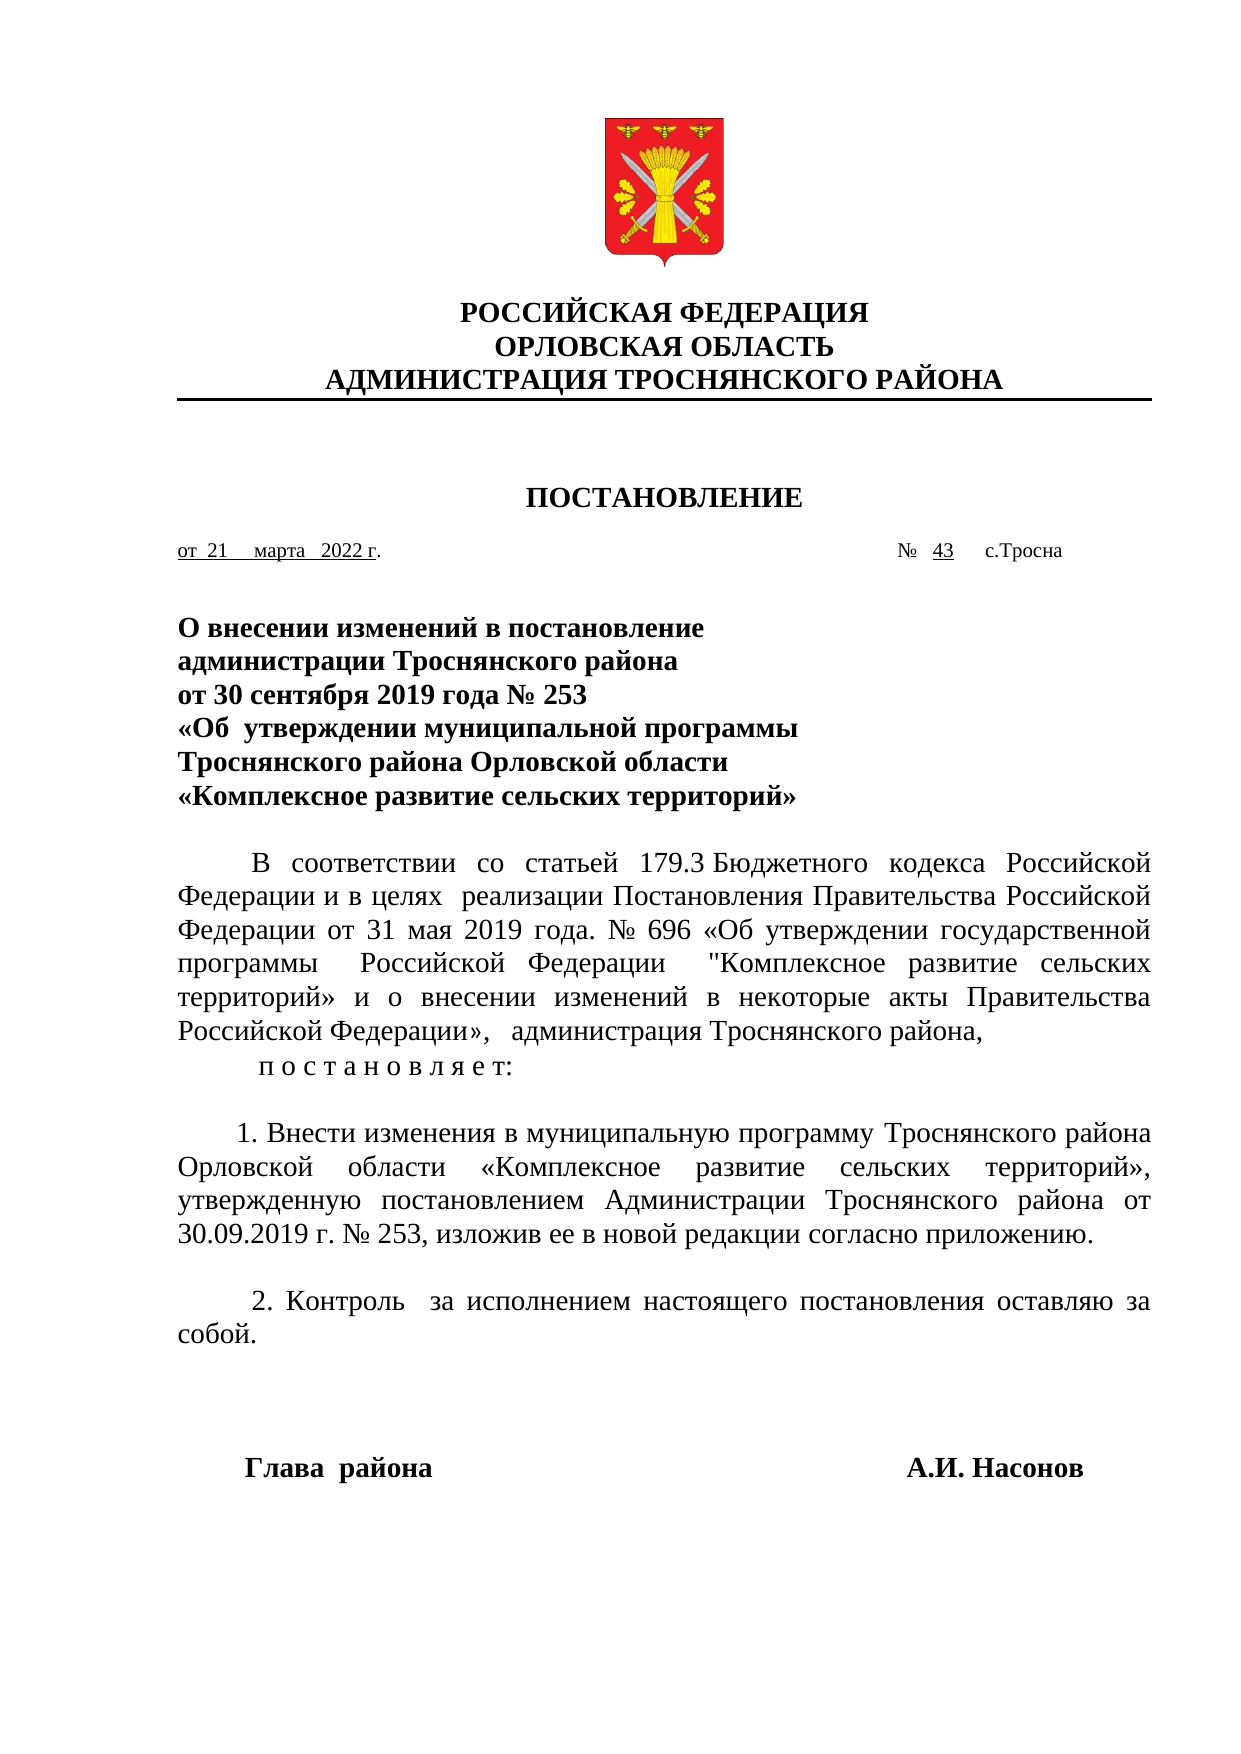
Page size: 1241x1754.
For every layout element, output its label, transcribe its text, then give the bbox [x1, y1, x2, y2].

picture [605, 118, 724, 267]
text Троснянского района Орловской области [177, 744, 1152, 778]
text РОССИЙСКАЯ ФЕДЕРАЦИЯ [177, 295, 1152, 329]
text от 21 марта 2022 г. № 43 с.Тросна [177, 538, 1152, 562]
title п о с т а н о в л я е т: [177, 1048, 1152, 1082]
text 1. Внести изменения в муниципальную программу Троснянского района Орловской области «Комплексное развитие сельских территорий», утвержденную постановлением Администрации Троснянского района от 30.09.2019 г. № 253, изложив ее в новой редакции согласно приложению. [177, 1115, 1152, 1249]
text «Комплексное развитие сельских территорий» [177, 778, 1152, 811]
text 2. Контроль за исполнением настоящего постановления оставляю за собой. [177, 1283, 1152, 1350]
text АДМИНИСТРАЦИЯ ТРОСНЯНСКОГО РАЙОНА [177, 362, 1152, 398]
text «Об утверждении муниципальной программы [177, 711, 1152, 744]
text О внесении изменений в постановление [177, 610, 1152, 643]
text администрации Троснянского района [177, 643, 1152, 677]
text ПОСТАНОВЛЕНИЕ [177, 480, 1152, 514]
text Глава района А.И. Насонов [177, 1451, 1152, 1484]
text ОРЛОВСКАЯ ОБЛАСТЬ [177, 329, 1152, 362]
text от 30 сентября 2019 года № 253 [177, 677, 1152, 711]
title В соответствии со статьей 179.3 Бюджетного кодекса Российской Федерации и в целях реализации Постановления Правительства Российской Федерации от 31 мая 2019 года. № 696 «Об утверждении государственной программы Российской Федерации "Комплексное развитие сельских территорий» и о внесении изменений в некоторые акты Правительства Российской Федерации», администрация Троснянского района, [177, 845, 1152, 1048]
